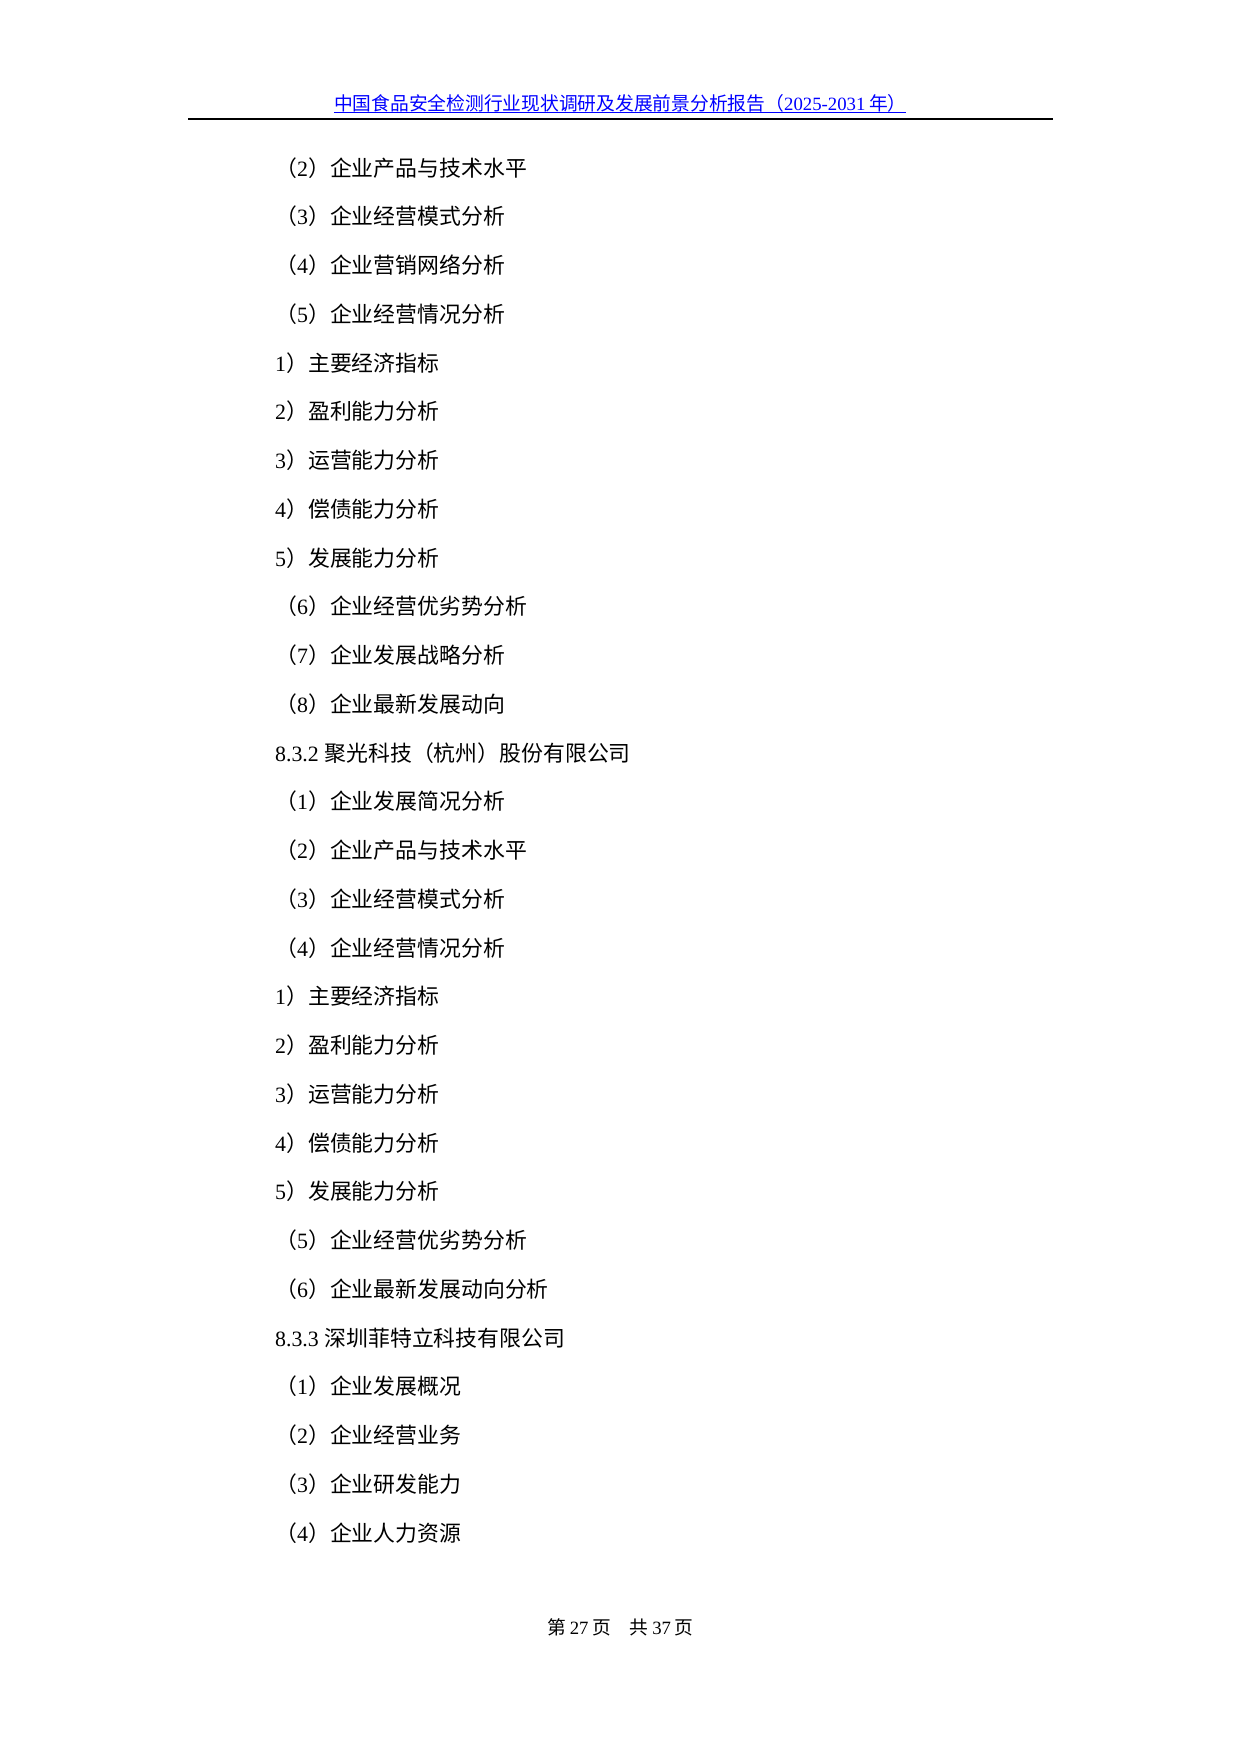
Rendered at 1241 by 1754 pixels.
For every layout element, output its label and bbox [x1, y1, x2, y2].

text [187, 150, 1053, 1548]
